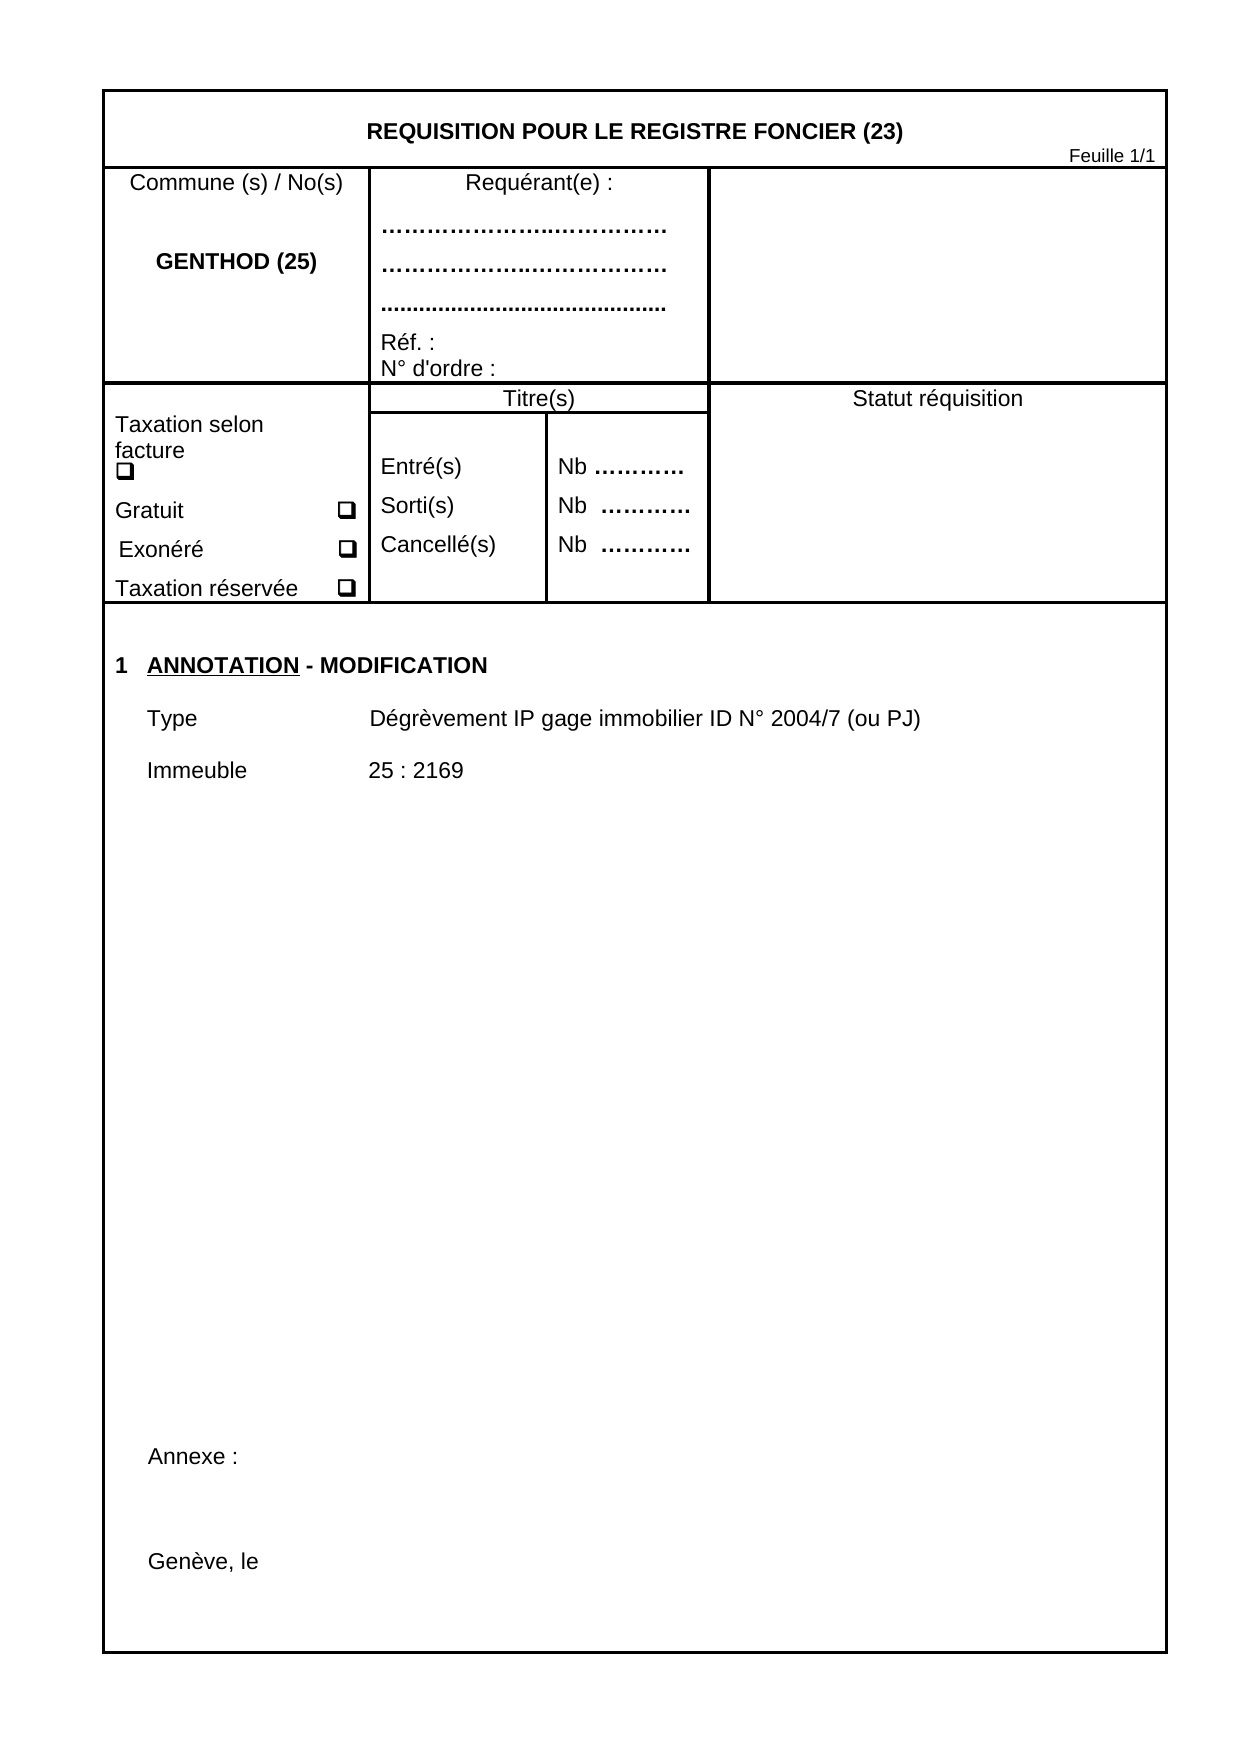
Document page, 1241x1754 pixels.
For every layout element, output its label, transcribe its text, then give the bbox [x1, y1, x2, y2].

table_cell Commune (s) / No(s) GENTHOD (25) [105, 169, 368, 381]
table_cell [711, 169, 1165, 381]
table_cell Nb ………… Nb ………… Nb ………… [548, 414, 707, 601]
table_cell Entré(s) Sorti(s) Cancellé(s) [371, 414, 545, 601]
table_cell Requérant(e) : …………………..…………… ………………..……………… ............................................. Réf. : N° d'ordre : [371, 169, 707, 381]
table_cell Titre(s) [371, 385, 707, 411]
table_cell Statut réquisition [711, 385, 1165, 601]
table_cell 1 ANNOTATION - MODIFICATION Type Dégrèvement IP gage immobilier ID N° 2004/7 (ou PJ) Immeuble 25 : 2169 Annexe : Genève, le [105, 604, 1165, 1651]
table_header REQUISITION POUR LE REGISTRE FONCIER (23) Feuille 1/1 [105, 92, 1165, 166]
table_cell Taxation selon facture Gratuit Exonéré Taxation réservée [105, 385, 368, 601]
